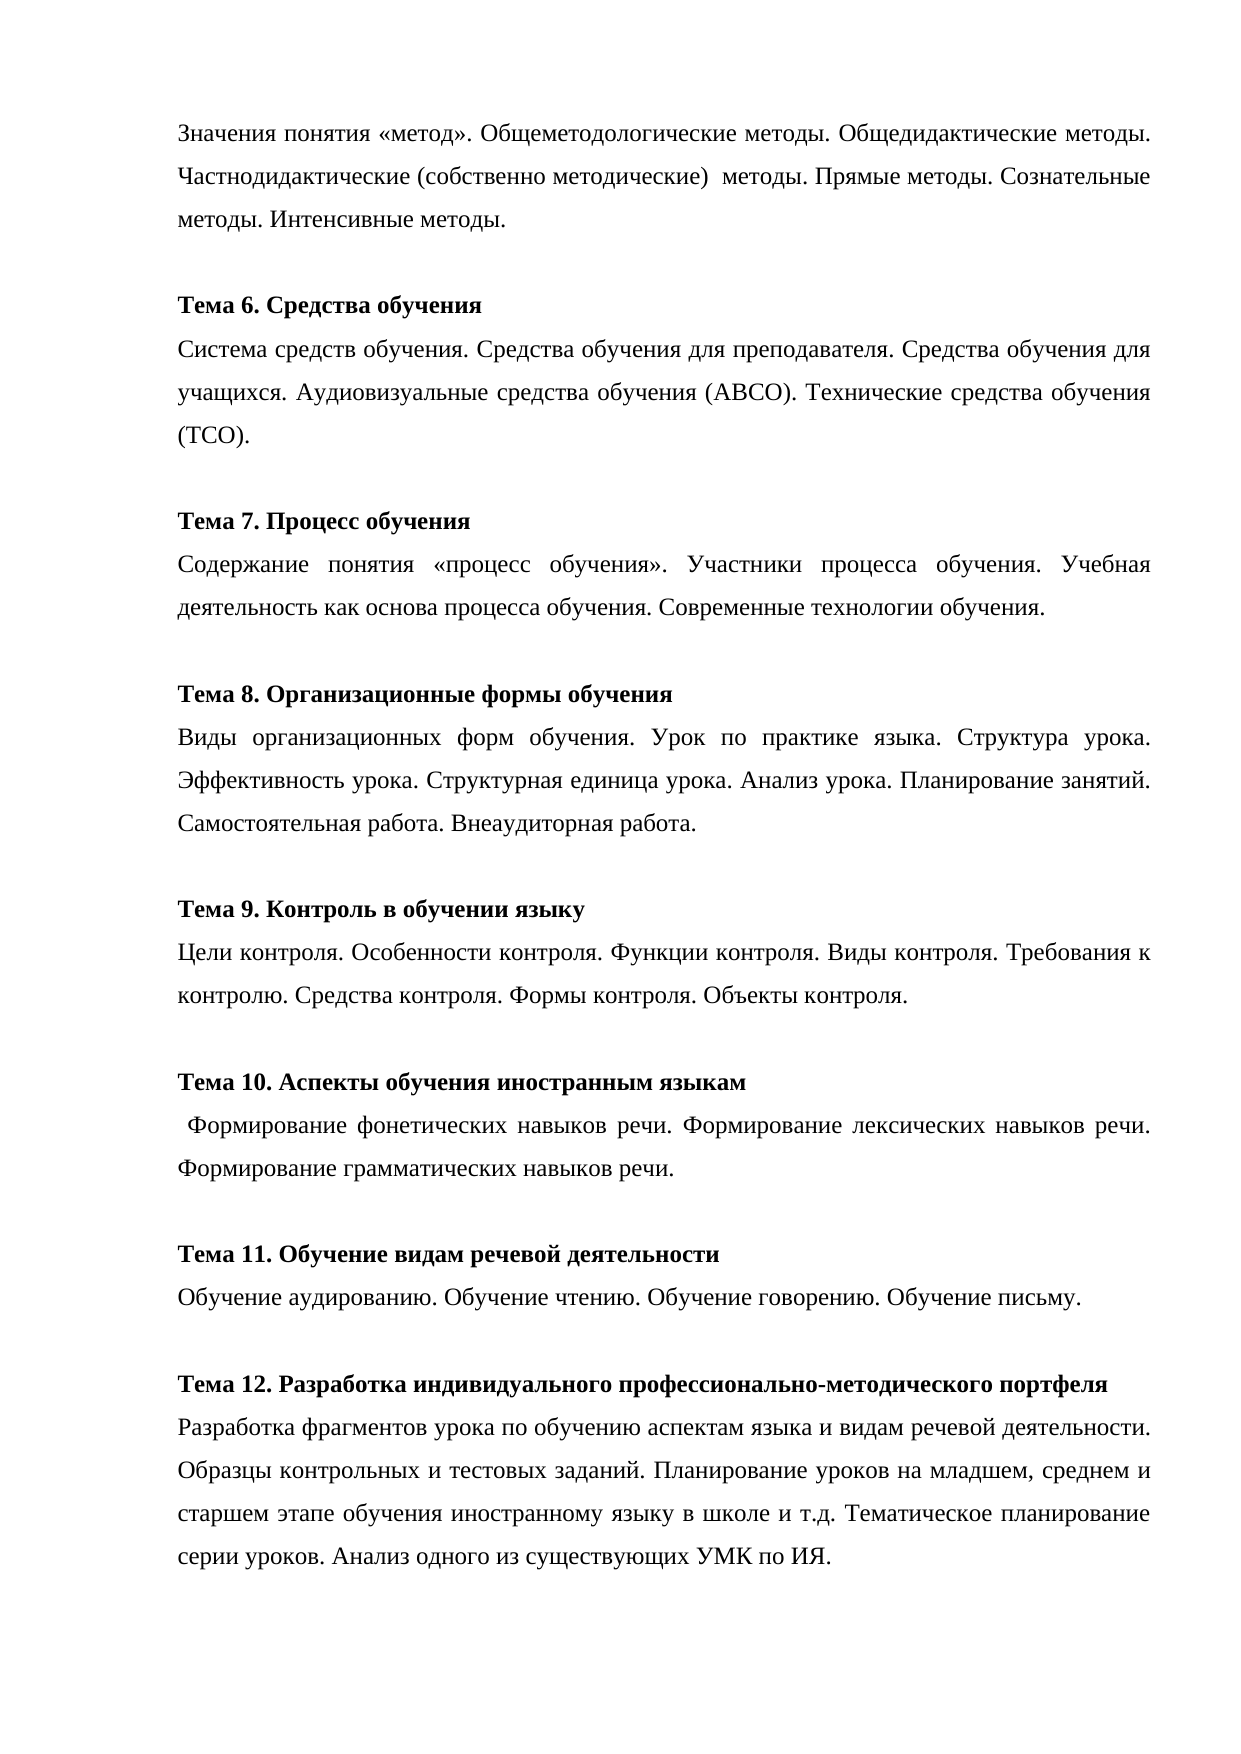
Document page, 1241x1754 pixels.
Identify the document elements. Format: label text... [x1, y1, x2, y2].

text Тема 6. Средства обучения [177, 291, 1152, 319]
text Виды организационных форм обучения. Урок по практике языка. Структура урока. Эффективность урока. Структурная единица урока. Анализ урока. Планирование занятий. Самостоятельная работа. Внеаудиторная работа. [177, 722, 1152, 837]
text Система средств обучения. Средства обучения для преподавателя. Средства обучения для учащихся. Аудиовизуальные средства обучения (АВСО). Технические средства обучения (ТСО). [177, 334, 1152, 449]
text Тема 8. Организационные формы обучения [177, 679, 1152, 707]
text Тема 9. Контроль в обучении языку [177, 894, 1152, 923]
text Содержание понятия «процесс обучения». Участники процесса обучения. Учебная деятельность как основа процесса обучения. Современные технологии обучения. [177, 549, 1152, 621]
text Разработка фрагментов урока по обучению аспектам языка и видам речевой деятельности. Образцы контрольных и тестовых заданий. Планирование уроков на младшем, среднем и старшем этапе обучения иностранному языку в школе и т.д. Тематическое планирование серии уроков. Анализ одного из существующих УМК по ИЯ. [177, 1412, 1152, 1570]
text Значения понятия «метод». Общеметодологические методы. Общедидактические методы. Частнодидактические (собственно методические) методы. Прямые методы. Сознательные методы. Интенсивные методы. [177, 118, 1152, 233]
text Тема 11. Обучение видам речевой деятельности [177, 1239, 1152, 1268]
text Тема 12. Разработка индивидуального профессионально-методического портфеля [177, 1369, 1152, 1397]
text Формирование фонетических навыков речи. Формирование лексических навыков речи. Формирование грамматических навыков речи. [177, 1110, 1152, 1182]
text Тема 10. Аспекты обучения иностранным языкам [177, 1067, 1152, 1096]
text Обучение аудированию. Обучение чтению. Обучение говорению. Обучение письму. [177, 1282, 1152, 1311]
text Цели контроля. Особенности контроля. Функции контроля. Виды контроля. Требования к контролю. Средства контроля. Формы контроля. Объекты контроля. [177, 937, 1152, 1009]
text Тема 7. Процесс обучения [177, 506, 1152, 535]
